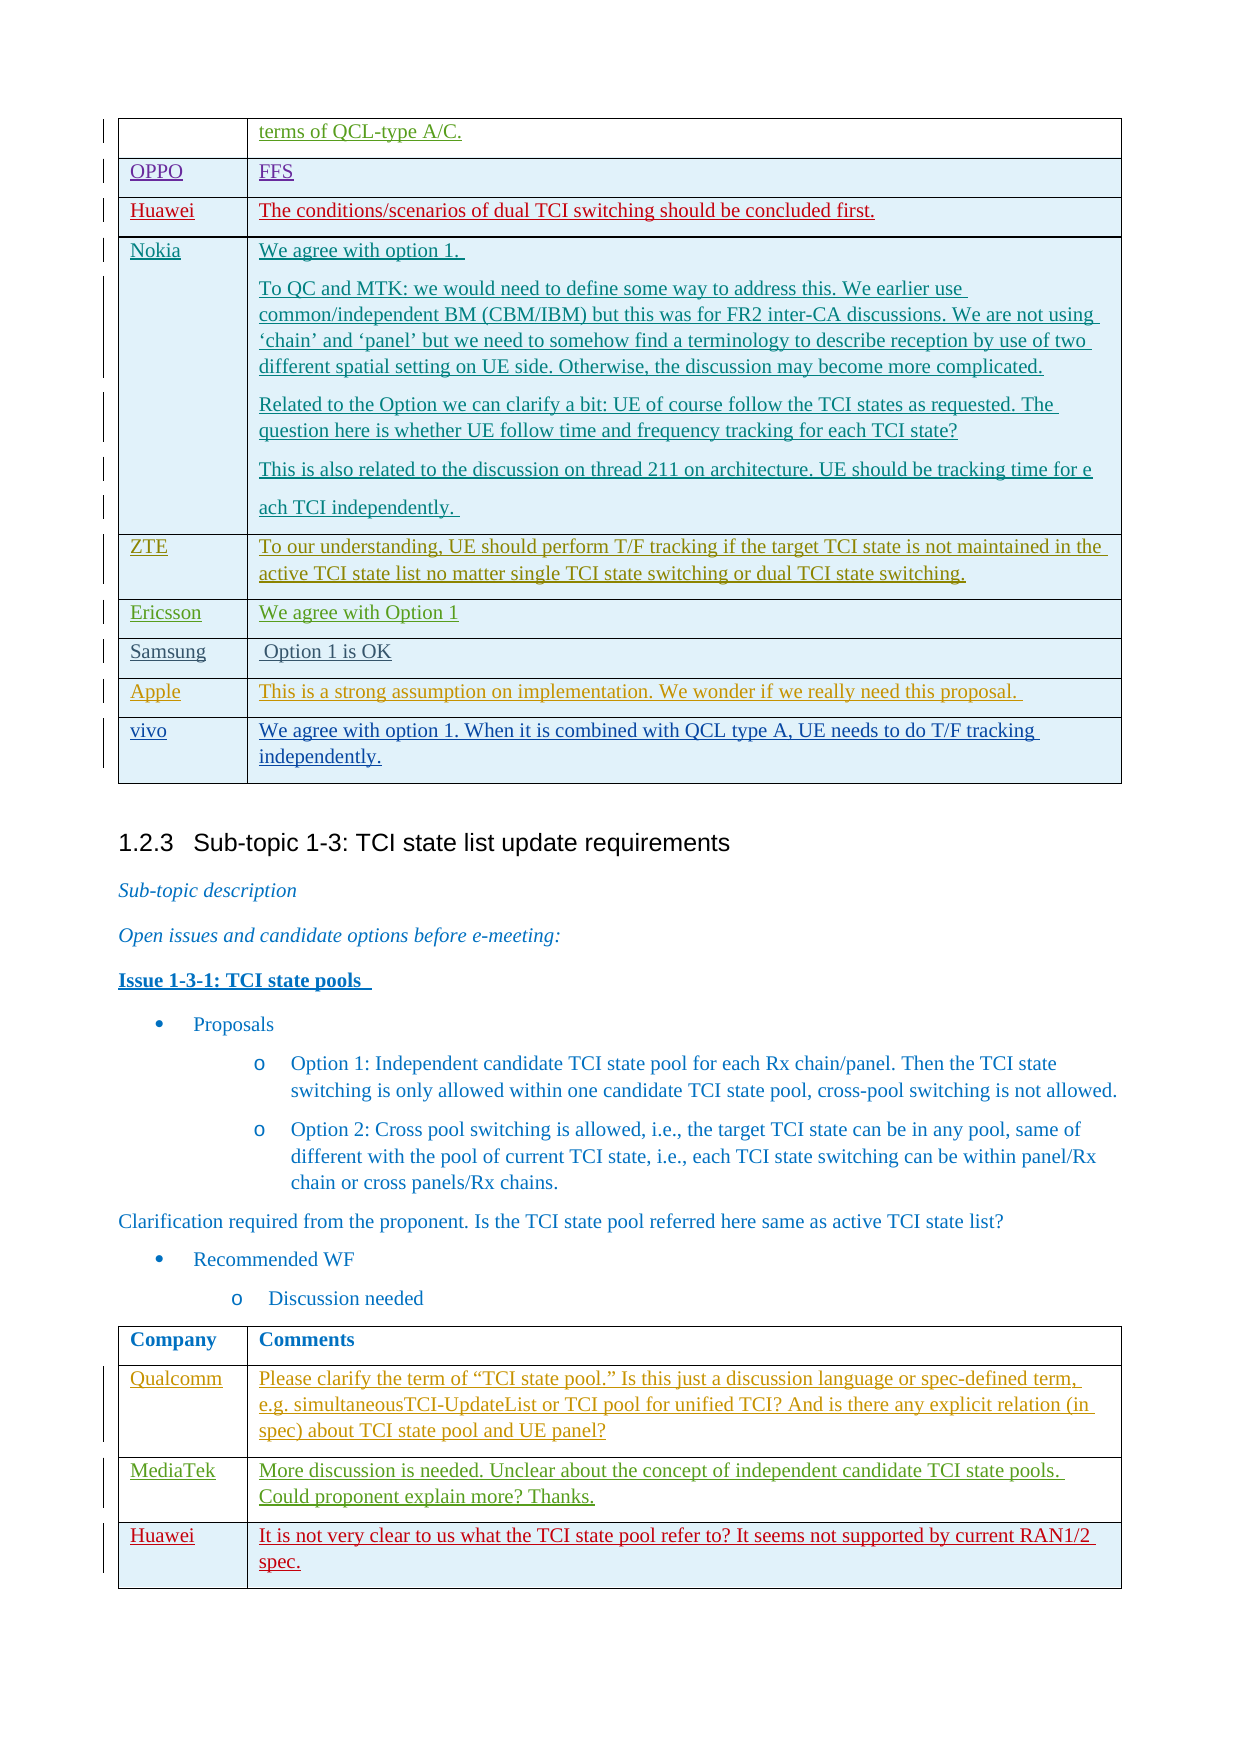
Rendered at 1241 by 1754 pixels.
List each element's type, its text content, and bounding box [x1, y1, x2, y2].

table_header Comments [248, 1327, 1121, 1365]
text Open issues and candidate options before e-meeting: [118, 923, 1122, 947]
subtitle Sub-topic 1-3: TCI state list update requirements [118, 828, 1122, 857]
table_cell [119, 1366, 247, 1457]
text Clarification required from the proponent. Is the TCI state pool referred here same as active TCI state list? [118, 1209, 1122, 1233]
list Recommended WF [156, 1247, 1122, 1271]
list Option 2: Cross pool switching is allowed, i.e., the target TCI state can be in any pool, same of different with the pool of current TCI state, i.e., each TCI state switching can be within panel/Rx chain or cross panels/Rx chains. [253, 1117, 1122, 1194]
list Option 1: Independent candidate TCI state pool for each Rx chain/panel. Then the TCI state switching is only allowed within one candidate TCI state pool, cross-pool switching is not allowed. [253, 1051, 1122, 1102]
list Discussion needed [231, 1286, 1122, 1311]
table_cell [119, 119, 247, 157]
table_cell [248, 1366, 1121, 1457]
text Sub-topic description [118, 878, 1122, 902]
text Issue 1-3-1: TCI state pools [118, 968, 1122, 992]
table_cell [248, 1458, 1121, 1522]
table_header Company [119, 1327, 247, 1365]
table_cell [119, 1458, 247, 1522]
list Proposals [156, 1012, 1122, 1036]
table_cell [248, 119, 1121, 157]
